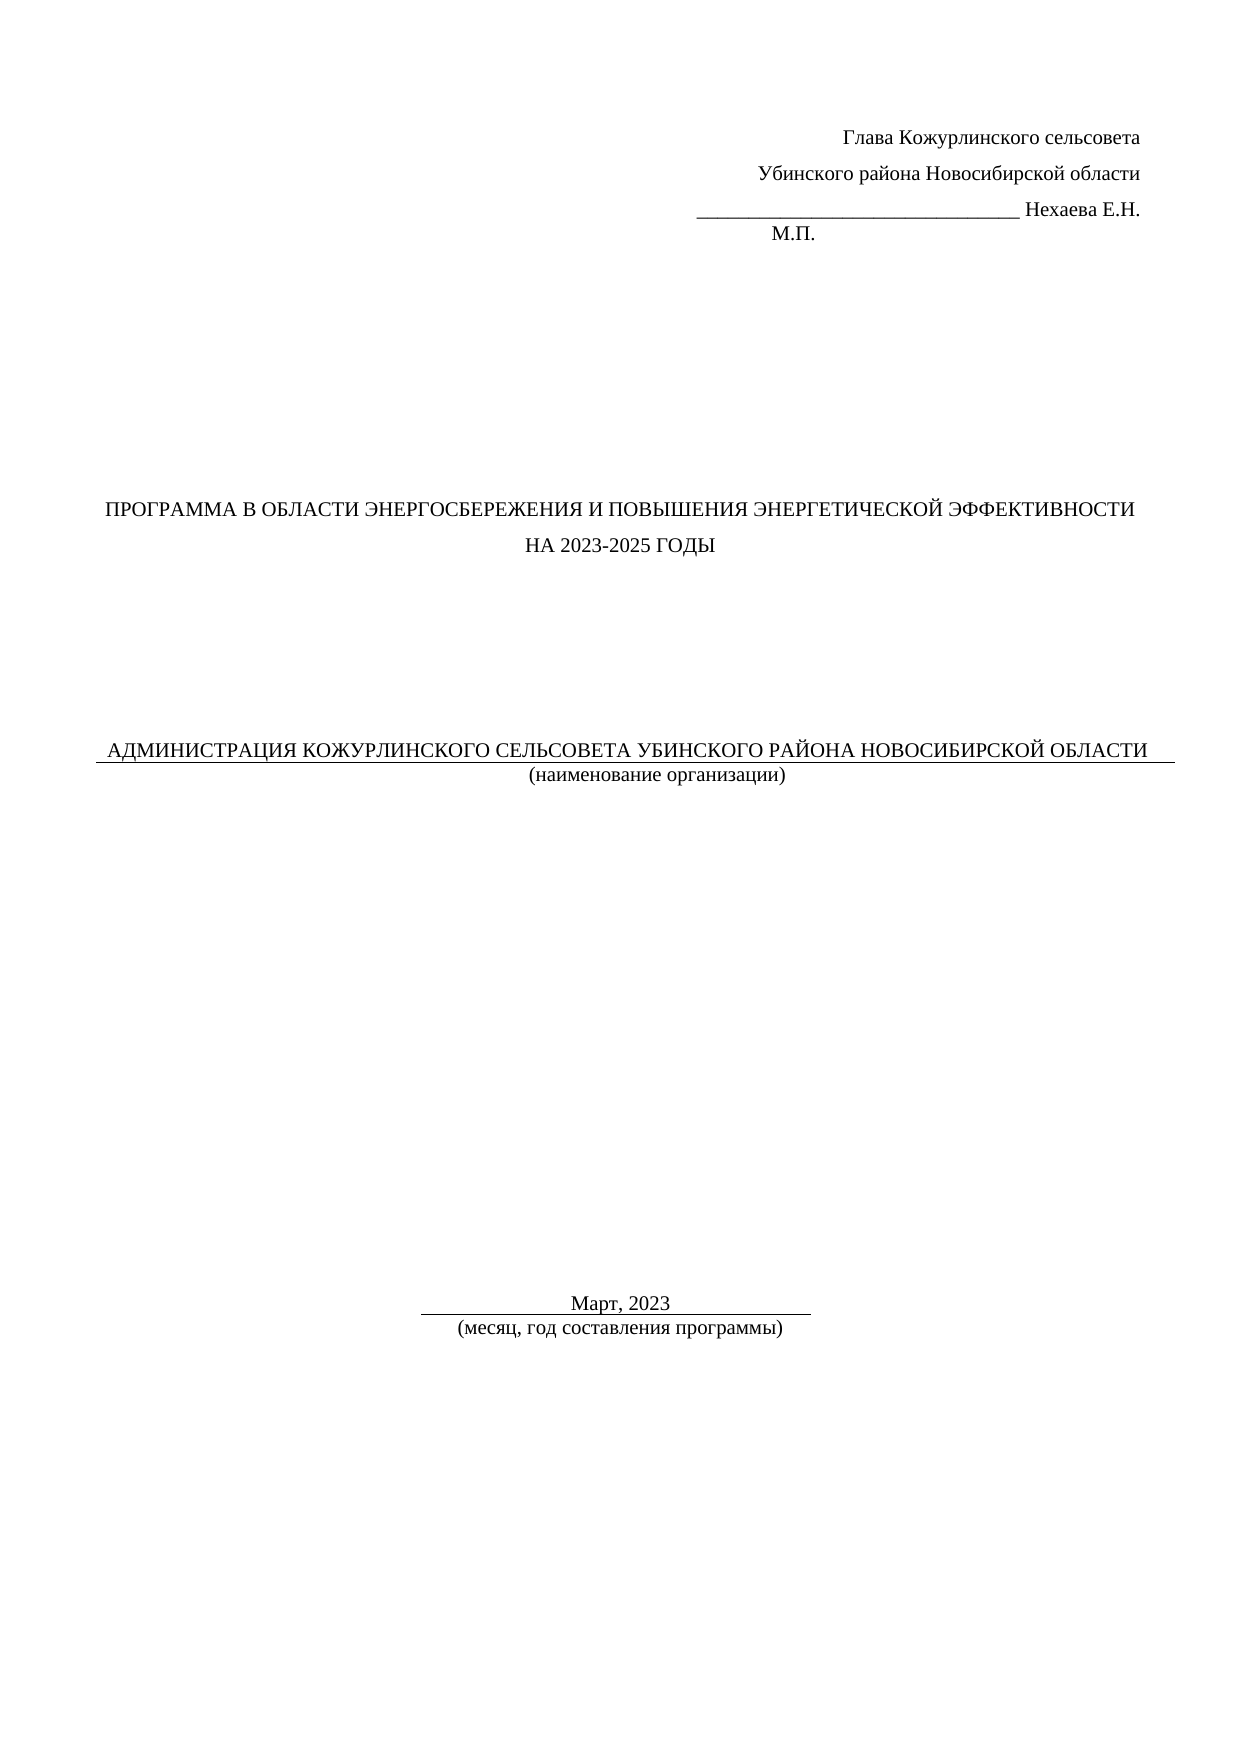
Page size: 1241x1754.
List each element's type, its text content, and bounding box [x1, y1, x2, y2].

text (наименование организации) [148, 763, 1166, 786]
text (месяц, год составления программы) [89, 1315, 1152, 1339]
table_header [476, 89, 1152, 245]
text Март, 2023 [89, 1291, 1152, 1315]
text ПРОГРАММА В ОБЛАСТИ ЭНЕРГОСБЕРЕЖЕНИЯ И ПОВЫШЕНИЯ ЭНЕРГЕТИЧЕСКОЙ ЭФФЕКТИВНОСТИ НА 2023-2025 ГОДЫ [89, 497, 1152, 557]
text АДМИНИСТРАЦИЯ КОЖУРЛИНСКОГО СЕЛЬСОВЕТА УБИНСКОГО РАЙОНА НОВОСИБИРСКОЙ ОБЛАСТИ [89, 738, 1166, 762]
